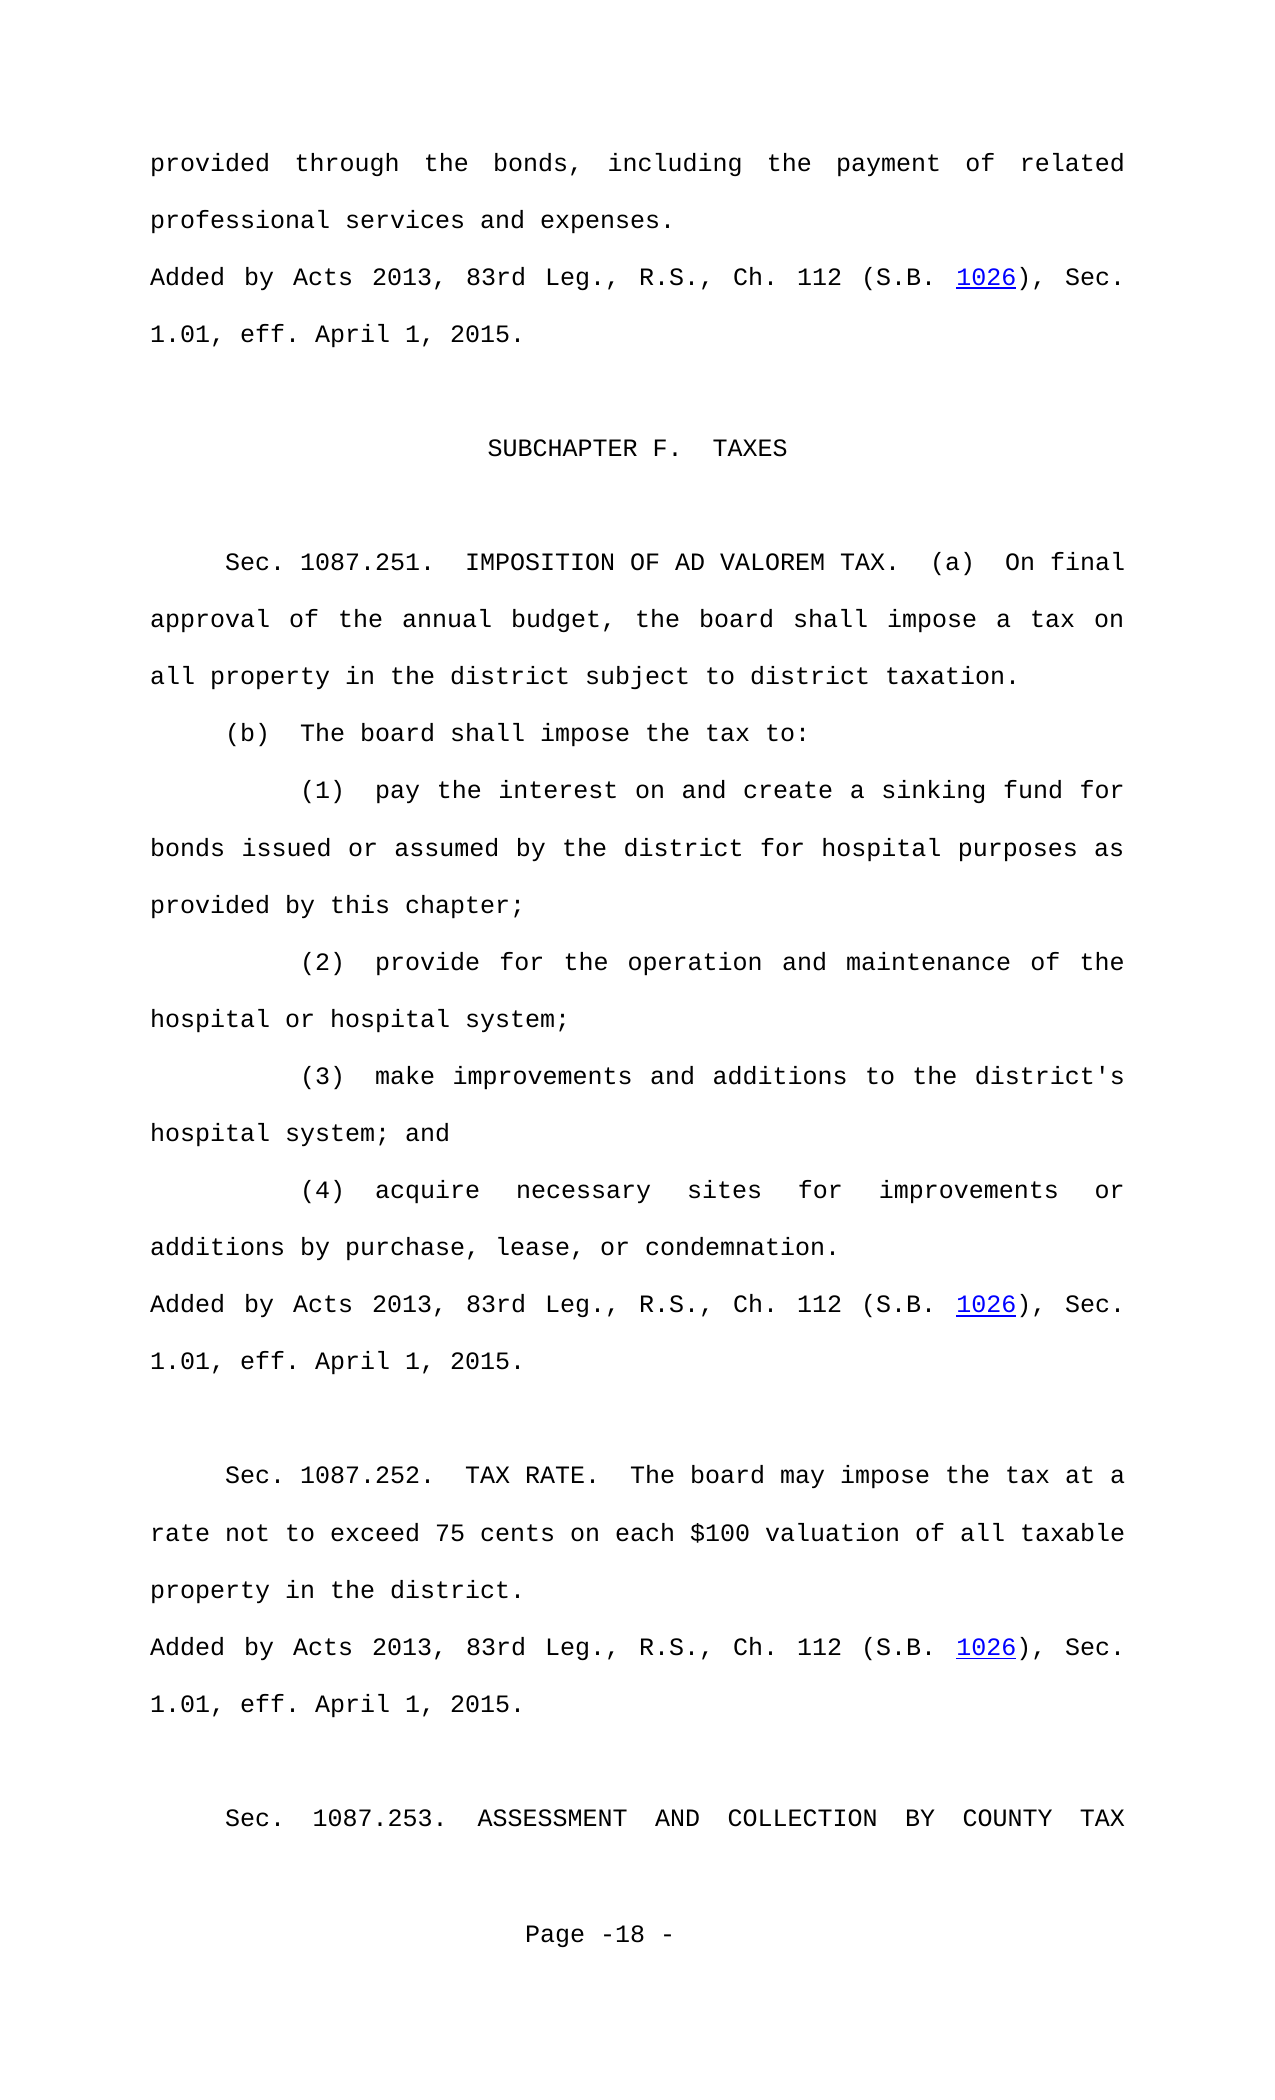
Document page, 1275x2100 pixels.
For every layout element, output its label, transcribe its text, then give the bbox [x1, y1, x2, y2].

text (3) make improvements and additions to the district's hospital system; and [150, 1063, 1125, 1149]
text (2) provide for the operation and maintenance of the hospital or hospital system; [150, 949, 1125, 1035]
text Added by Acts 2013, 83rd Leg., R.S., Ch. 112 (S.B. 1026), Sec. 1.01, eff. April 1, 2015. [150, 1292, 1125, 1377]
text Sec. 1087.251. IMPOSITION OF AD VALOREM TAX. (a) On final approval of the annual budget, the board shall impose a tax on all property in the district subject to district taxation. [150, 549, 1125, 692]
text Added by Acts 2013, 83rd Leg., R.S., Ch. 112 (S.B. 1026), Sec. 1.01, eff. April 1, 2015. [150, 264, 1125, 350]
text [150, 1805, 1125, 1834]
text (b) The board shall impose the tax to: [150, 721, 1125, 749]
text (4) acquire necessary sites for improvements or additions by purchase, lease, or condemnation. [150, 1177, 1125, 1263]
text Sec. 1087.252. TAX RATE. The board may impose the tax at a rate not to exceed 75 cents on each $100 valuation of all taxable property in the district. [150, 1463, 1125, 1606]
text Added by Acts 2013, 83rd Leg., R.S., Ch. 112 (S.B. 1026), Sec. 1.01, eff. April 1, 2015. [150, 1634, 1125, 1720]
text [150, 150, 1125, 236]
text (1) pay the interest on and create a sinking fund for bonds issued or assumed by the district for hospital purposes as provided by this chapter; [150, 778, 1125, 921]
text SUBCHAPTER F. TAXES [150, 435, 1125, 464]
